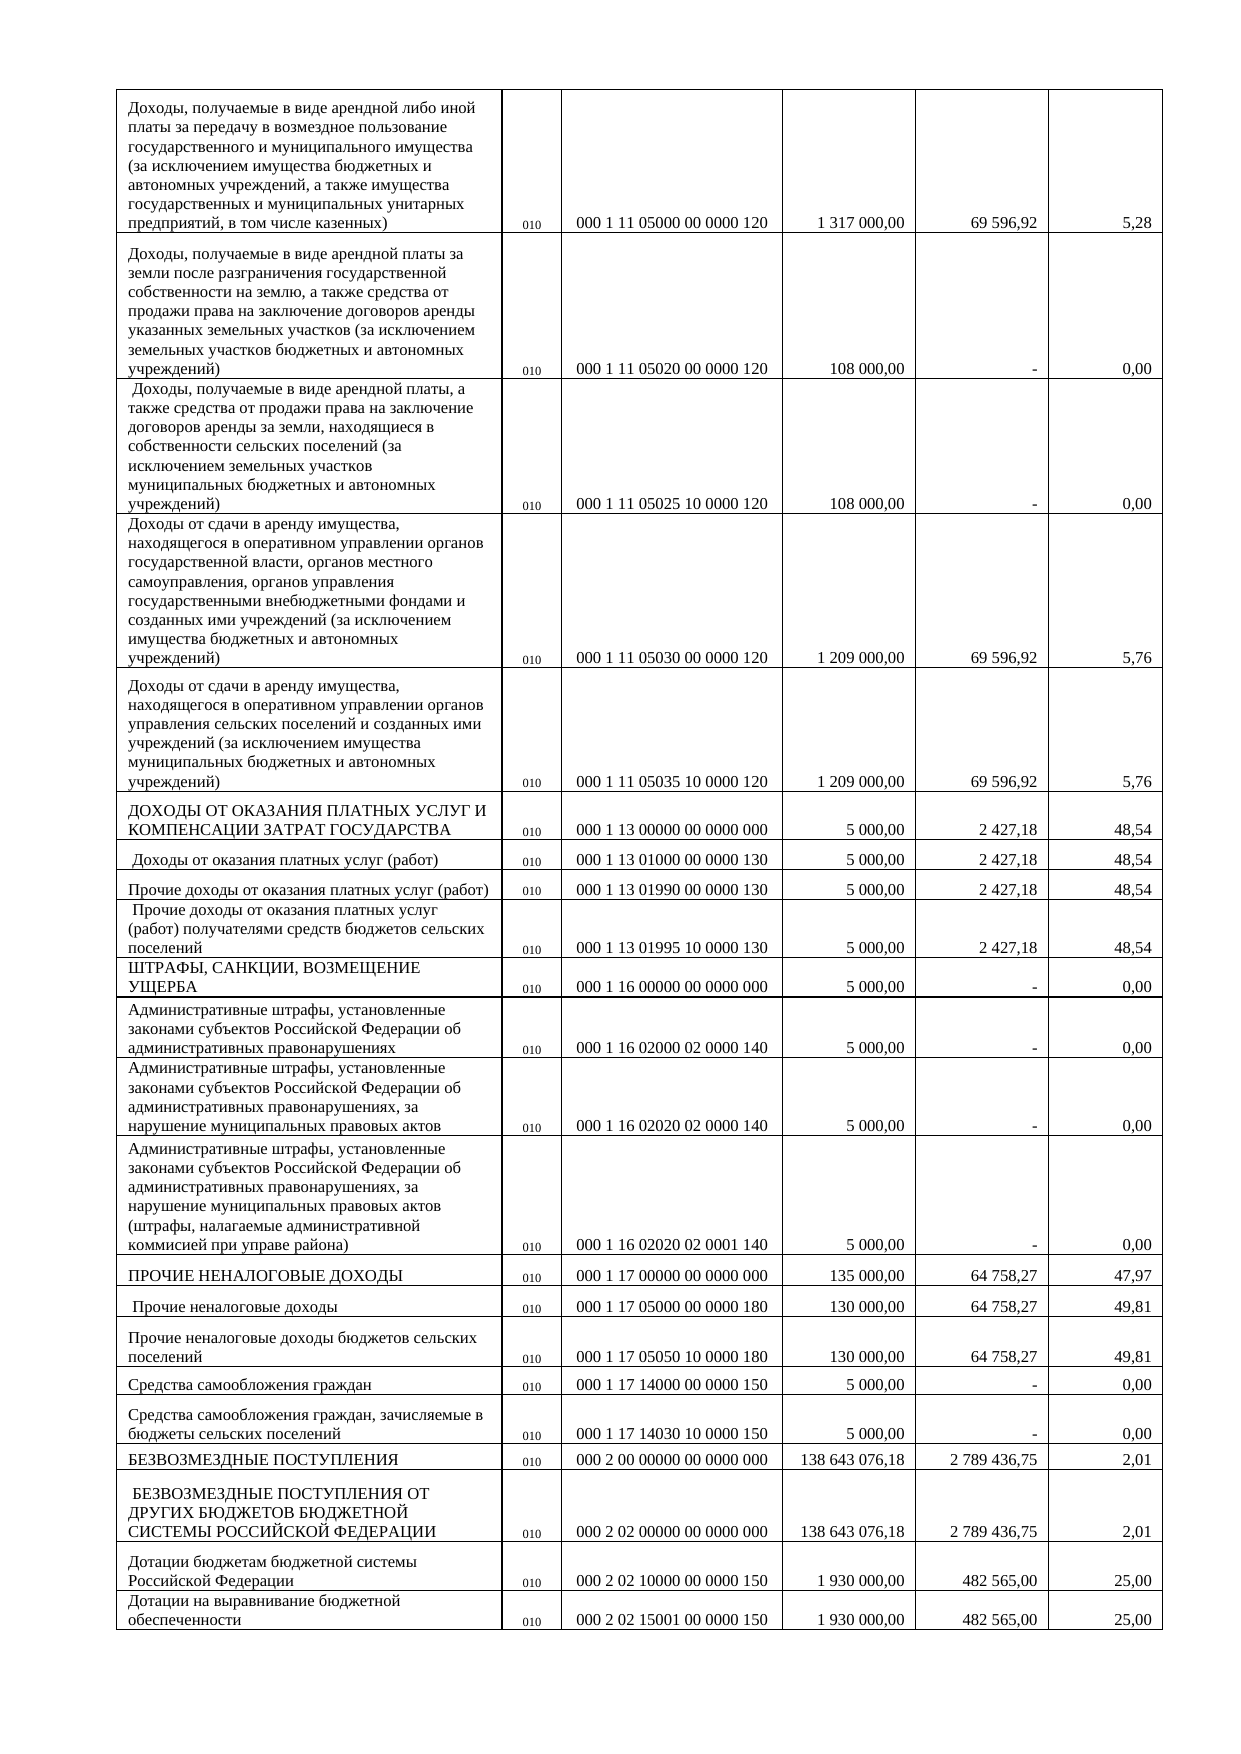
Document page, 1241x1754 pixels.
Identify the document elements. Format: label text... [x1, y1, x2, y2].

table_cell 000 2 00 00000 00 0000 000 [562, 1444, 782, 1469]
table_cell Дотации на выравнивание бюджетной обеспеченности [117, 1591, 501, 1629]
table_cell Административные штрафы, установленные законами субъектов Российской Федерации об административных правонарушениях, за нарушение муниципальных правовых актов (штрафы, налагаемые административной коммисией при управе района) [117, 1136, 501, 1254]
table_cell 48,54 [1049, 840, 1162, 869]
table_cell 135 000,00 [783, 1255, 915, 1285]
table_cell 5 000,00 [783, 1058, 915, 1135]
table_cell 010 [503, 1395, 561, 1443]
table_cell 000 1 13 01000 00 0000 130 [562, 840, 782, 869]
table_cell Средства самообложения граждан, зачисляемые в бюджеты сельских поселений [117, 1395, 501, 1443]
table_cell 482 565,00 [916, 1591, 1048, 1629]
table_cell 000 1 16 00000 00 0000 000 [562, 958, 782, 996]
table_cell 1 209 000,00 [783, 514, 915, 667]
table_cell 010 [503, 1255, 561, 1285]
table_cell 010 [503, 1058, 561, 1135]
table_cell Прочие доходы от оказания платных услуг (работ) [117, 870, 501, 898]
table_cell Доходы, получаемые в виде арендной платы за земли после разграничения государственной собственности на землю, а также средства от продажи права на заключение договоров аренды указанных земельных участков (за исключением земельных участков бюджетных и автономных учреждений) [117, 233, 501, 378]
table_cell 0,00 [1049, 233, 1162, 378]
table_cell Доходы от оказания платных услуг (работ) [117, 840, 501, 869]
table_cell 010 [503, 870, 561, 898]
table_cell Прочие неналоговые доходы бюджетов сельских поселений [117, 1317, 501, 1366]
table_cell 49,81 [1049, 1286, 1162, 1316]
table_cell Прочие доходы от оказания платных услуг (работ) получателями средств бюджетов сельских поселений [117, 900, 501, 957]
table_cell 48,54 [1049, 792, 1162, 839]
table_cell 482 565,00 [916, 1542, 1048, 1590]
table_cell 2 427,18 [916, 792, 1048, 839]
table_cell - [916, 998, 1048, 1057]
table_cell БЕЗВОЗМЕЗДНЫЕ ПОСТУПЛЕНИЯ ОТ ДРУГИХ БЮДЖЕТОВ БЮДЖЕТНОЙ СИСТЕМЫ РОССИЙСКОЙ ФЕДЕРАЦИИ [117, 1470, 501, 1541]
table_cell 1 930 000,00 [783, 1591, 915, 1629]
table_cell - [916, 1367, 1048, 1394]
table_cell Дотации бюджетам бюджетной системы Российской Федерации [117, 1542, 501, 1590]
table_cell Средства самообложения граждан [117, 1367, 501, 1394]
table_cell 2 789 436,75 [916, 1444, 1048, 1469]
table_cell 2,01 [1049, 1470, 1162, 1541]
table_cell 108 000,00 [783, 379, 915, 513]
table_cell ПРОЧИЕ НЕНАЛОГОВЫЕ ДОХОДЫ [117, 1255, 501, 1285]
table_cell 000 1 11 05000 00 0000 120 [562, 90, 782, 232]
table_cell 010 [503, 1542, 561, 1590]
table_cell - [916, 379, 1048, 513]
table_cell 130 000,00 [783, 1286, 915, 1316]
table_cell 1 209 000,00 [783, 668, 915, 791]
table_cell 000 1 17 14030 10 0000 150 [562, 1395, 782, 1443]
table_cell 1 317 000,00 [783, 90, 915, 232]
table_cell 010 [503, 792, 561, 839]
table_cell 69 596,92 [916, 90, 1048, 232]
table_cell 000 1 13 01995 10 0000 130 [562, 900, 782, 957]
table_cell 000 1 16 02020 02 0001 140 [562, 1136, 782, 1254]
table_cell 010 [503, 1444, 561, 1469]
table_cell 000 1 17 00000 00 0000 000 [562, 1255, 782, 1285]
table_cell Доходы от сдачи в аренду имущества, находящегося в оперативном управлении органов государственной власти, органов местного самоуправления, органов управления государственными внебюджетными фондами и созданных ими учреждений (за исключением имущества бюджетных и автономных учреждений) [117, 514, 501, 667]
table_cell 69 596,92 [916, 514, 1048, 667]
table_cell 0,00 [1049, 998, 1162, 1057]
table_cell 010 [503, 668, 561, 791]
table_cell 000 2 02 15001 00 0000 150 [562, 1591, 782, 1629]
table_cell Доходы, получаемые в виде арендной платы, а также средства от продажи права на заключение договоров аренды за земли, находящиеся в собственности сельских поселений (за исключением земельных участков муниципальных бюджетных и автономных учреждений) [117, 379, 501, 513]
table_cell 5 000,00 [783, 1367, 915, 1394]
table_cell ШТРАФЫ, САНКЦИИ, ВОЗМЕЩЕНИЕ УЩЕРБА [117, 958, 501, 996]
table_cell ДОХОДЫ ОТ ОКАЗАНИЯ ПЛАТНЫХ УСЛУГ И КОМПЕНСАЦИИ ЗАТРАТ ГОСУДАРСТВА [117, 792, 501, 839]
table_cell 010 [503, 379, 561, 513]
table_cell БЕЗВОЗМЕЗДНЫЕ ПОСТУПЛЕНИЯ [117, 1444, 501, 1469]
table_cell - [916, 1058, 1048, 1135]
table_cell 25,00 [1049, 1591, 1162, 1629]
table_cell 000 1 17 05050 10 0000 180 [562, 1317, 782, 1366]
table_cell Административные штрафы, установленные законами субъектов Российской Федерации об административных правонарушениях [117, 998, 501, 1057]
table_cell 47,97 [1049, 1255, 1162, 1285]
table_cell 010 [503, 998, 561, 1057]
table_cell 108 000,00 [783, 233, 915, 378]
table_cell 5 000,00 [783, 958, 915, 996]
table_cell 5 000,00 [783, 792, 915, 839]
table_cell 010 [503, 90, 561, 232]
table_cell 2 789 436,75 [916, 1470, 1048, 1541]
table_cell 010 [503, 514, 561, 667]
table_cell - [916, 958, 1048, 996]
table_cell 2 427,18 [916, 870, 1048, 898]
table_cell 138 643 076,18 [783, 1444, 915, 1469]
table_cell 64 758,27 [916, 1286, 1048, 1316]
table_cell 5,76 [1049, 514, 1162, 667]
table_cell - [916, 233, 1048, 378]
table_cell 0,00 [1049, 379, 1162, 513]
table_cell Административные штрафы, установленные законами субъектов Российской Федерации об административных правонарушениях, за нарушение муниципальных правовых актов [117, 1058, 501, 1135]
table_cell 49,81 [1049, 1317, 1162, 1366]
table_cell 64 758,27 [916, 1255, 1048, 1285]
table_cell 5,76 [1049, 668, 1162, 791]
table_cell 010 [503, 1286, 561, 1316]
table_cell 000 1 11 05030 00 0000 120 [562, 514, 782, 667]
table_cell 130 000,00 [783, 1317, 915, 1366]
table_cell 25,00 [1049, 1542, 1162, 1590]
table_cell - [916, 1136, 1048, 1254]
table_cell 5 000,00 [783, 900, 915, 957]
table_cell 2,01 [1049, 1444, 1162, 1469]
table_cell 000 2 02 10000 00 0000 150 [562, 1542, 782, 1590]
table_cell 0,00 [1049, 1058, 1162, 1135]
table_cell 48,54 [1049, 870, 1162, 898]
table_cell 010 [503, 1136, 561, 1254]
table_cell 000 2 02 00000 00 0000 000 [562, 1470, 782, 1541]
table_cell 5 000,00 [783, 998, 915, 1057]
table_cell Доходы, получаемые в виде арендной либо иной платы за передачу в возмездное пользование государственного и муниципального имущества (за исключением имущества бюджетных и автономных учреждений, а также имущества государственных и муниципальных унитарных предприятий, в том числе казенных) [117, 90, 501, 232]
table_cell 0,00 [1049, 1136, 1162, 1254]
table_cell 5 000,00 [783, 870, 915, 898]
table_cell 5 000,00 [783, 1136, 915, 1254]
table_cell 000 1 13 00000 00 0000 000 [562, 792, 782, 839]
table_cell 000 1 17 05000 00 0000 180 [562, 1286, 782, 1316]
table_cell 010 [503, 233, 561, 378]
table_cell 010 [503, 1367, 561, 1394]
table_cell 1 930 000,00 [783, 1542, 915, 1590]
table_cell 48,54 [1049, 900, 1162, 957]
table_cell 5 000,00 [783, 1395, 915, 1443]
table_cell Прочие неналоговые доходы [117, 1286, 501, 1316]
table_cell 000 1 13 01990 00 0000 130 [562, 870, 782, 898]
table_cell 69 596,92 [916, 668, 1048, 791]
table_cell 010 [503, 1317, 561, 1366]
table_cell 000 1 16 02000 02 0000 140 [562, 998, 782, 1057]
table_cell 138 643 076,18 [783, 1470, 915, 1541]
table_cell 010 [503, 958, 561, 996]
table_cell 64 758,27 [916, 1317, 1048, 1366]
table_cell 000 1 11 05035 10 0000 120 [562, 668, 782, 791]
table_cell 0,00 [1049, 1395, 1162, 1443]
table_cell 000 1 17 14000 00 0000 150 [562, 1367, 782, 1394]
table_cell 0,00 [1049, 958, 1162, 996]
table_cell 000 1 11 05020 00 0000 120 [562, 233, 782, 378]
table_cell 010 [503, 900, 561, 957]
table_cell - [916, 1395, 1048, 1443]
table_cell 2 427,18 [916, 900, 1048, 957]
table_cell 000 1 16 02020 02 0000 140 [562, 1058, 782, 1135]
table_cell 010 [503, 840, 561, 869]
table_cell 010 [503, 1470, 561, 1541]
table_cell 5 000,00 [783, 840, 915, 869]
table_cell Доходы от сдачи в аренду имущества, находящегося в оперативном управлении органов управления сельских поселений и созданных ими учреждений (за исключением имущества муниципальных бюджетных и автономных учреждений) [117, 668, 501, 791]
table_cell 010 [503, 1591, 561, 1629]
table_cell 2 427,18 [916, 840, 1048, 869]
table_cell 0,00 [1049, 1367, 1162, 1394]
table_cell 5,28 [1049, 90, 1162, 232]
table_cell 000 1 11 05025 10 0000 120 [562, 379, 782, 513]
